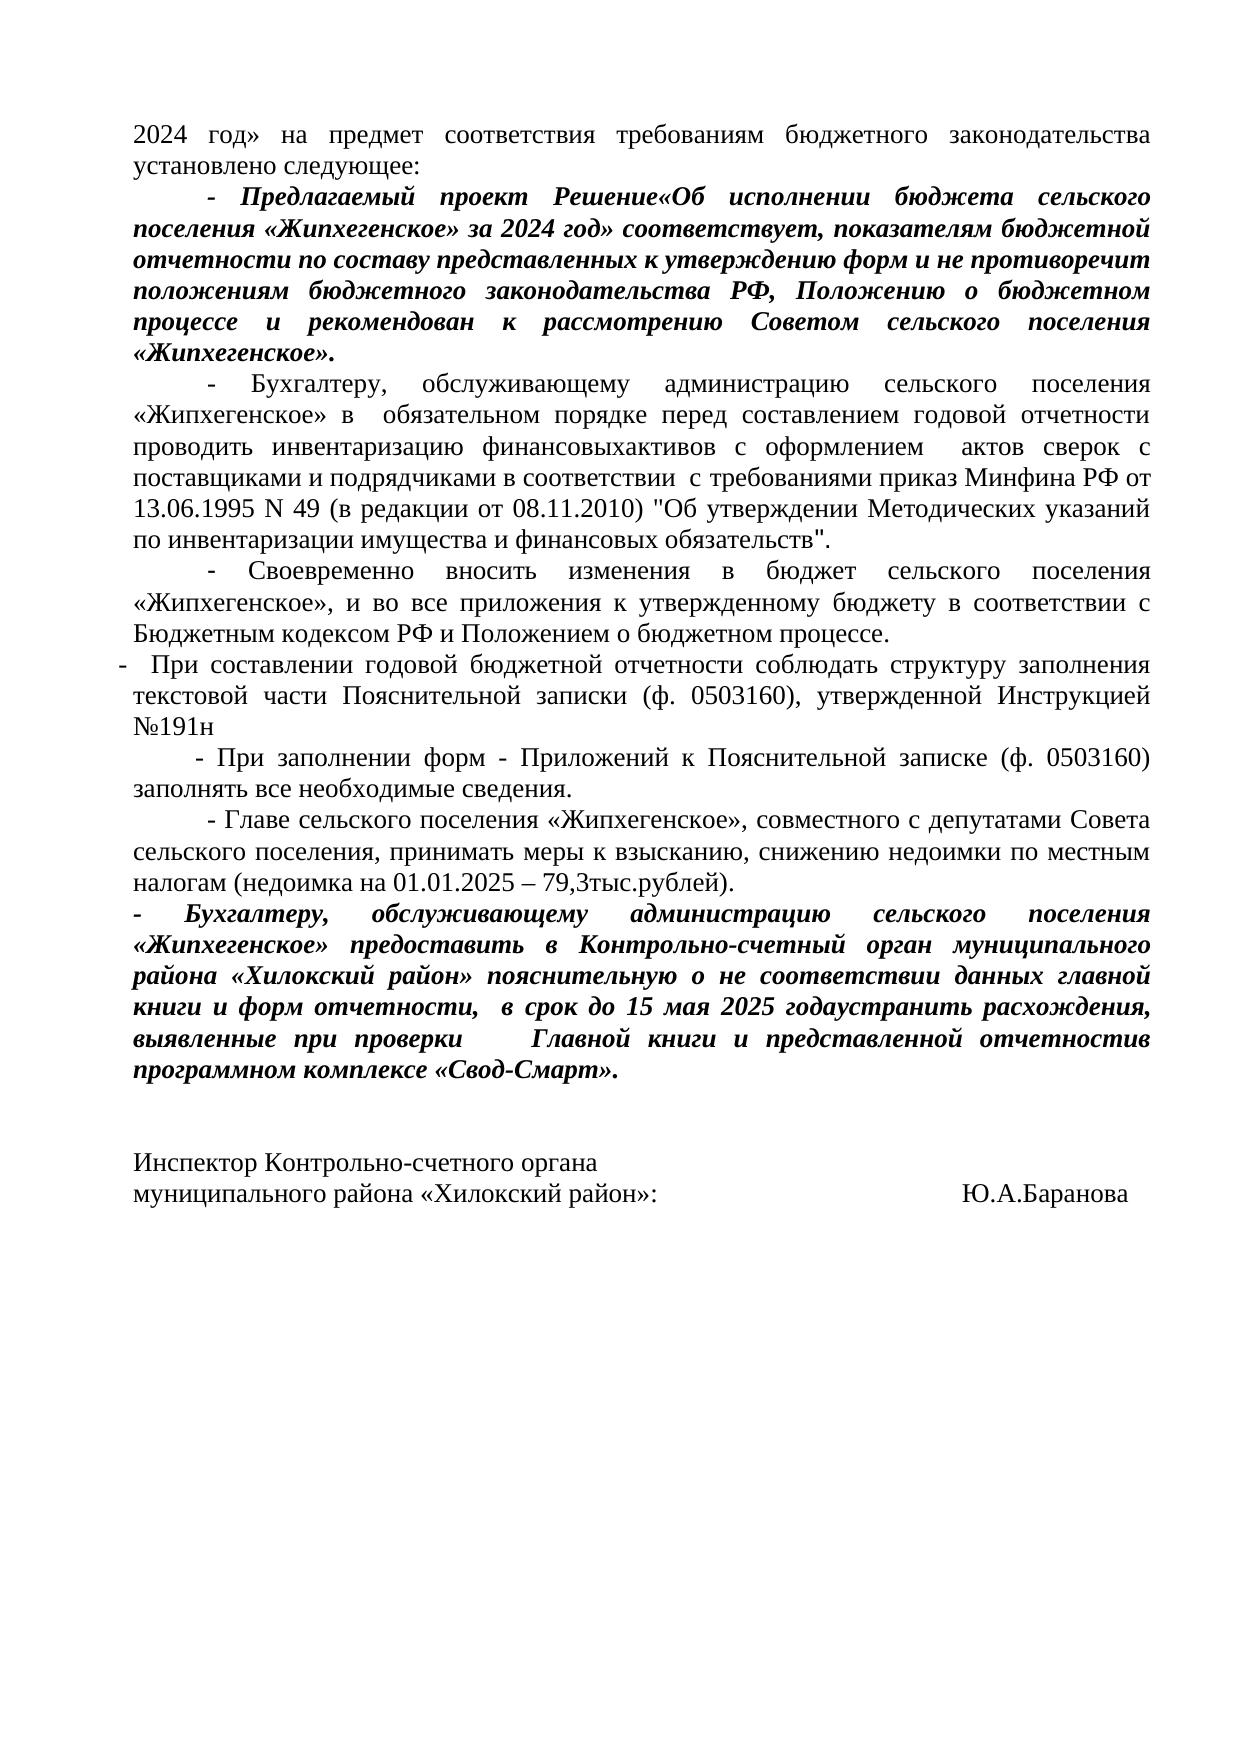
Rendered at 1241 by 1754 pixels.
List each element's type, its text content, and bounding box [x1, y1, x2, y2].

text - Своевременно вносить изменения в бюджет сельского поселения «Жипхегенское», и во все приложения к утвержденному бюджету в соответствии с Бюджетным кодексом РФ и Положением о бюджетном процессе. [133, 554, 1152, 648]
text - При заполнении форм - Приложений к Пояснительной записке (ф. 0503160) заполнять все необходимые сведения. [118, 741, 1152, 804]
text - Бухгалтеру, обслуживающему администрацию сельского поселения «Жипхегенское» предоставить в Контрольно-счетный орган муниципального района «Хилокский район» пояснительную о не соответствии данных главной книги и форм отчетности, в срок до 15 мая 2025 годаустранить расхождения, выявленные при проверки Главной книги и представленной отчетностив программном комплексе «Свод-Смарт». [133, 897, 1152, 1084]
text - Бухгалтеру, обслуживающему администрацию сельского поселения «Жипхегенское» в обязательном порядке перед составлением годовой отчетности проводить инвентаризацию финансовыхактивов с оформлением актов сверок с поставщиками и подрядчиками в соответствии с требованиями приказ Минфина РФ от 13.06.1995 N 49 (в редакции от 08.11.2010) "Об утверждении Методических указаний по инвентаризации имущества и финансовых обязательств". [133, 367, 1152, 554]
text муниципального района «Хилокский район»: Ю.А.Баранова [133, 1177, 1152, 1208]
text - При составлении годовой бюджетной отчетности соблюдать структуру заполнения текстовой части Пояснительной записки (ф. 0503160), утвержденной Инструкцией №191н [118, 648, 1152, 741]
text - Предлагаемый проект Решение«Об исполнении бюджета сельского поселения «Жипхегенское» за 2024 год» соответствует, показателям бюджетной отчетности по составу представленных к утверждению форм и не противоречит положениям бюджетного законодательства РФ, Положению о бюджетном процессе и рекомендован к рассмотрению Советом сельского поселения «Жипхегенское». [133, 181, 1152, 367]
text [133, 118, 1152, 181]
text Инспектор Контрольно-счетного органа [133, 1146, 1152, 1177]
text - Главе сельского поселения «Жипхегенское», совместного с депутатами Совета сельского поселения, принимать меры к взысканию, снижению недоимки по местным налогам (недоимка на 01.01.2025 – 79,3тыс.рублей). [133, 804, 1152, 897]
